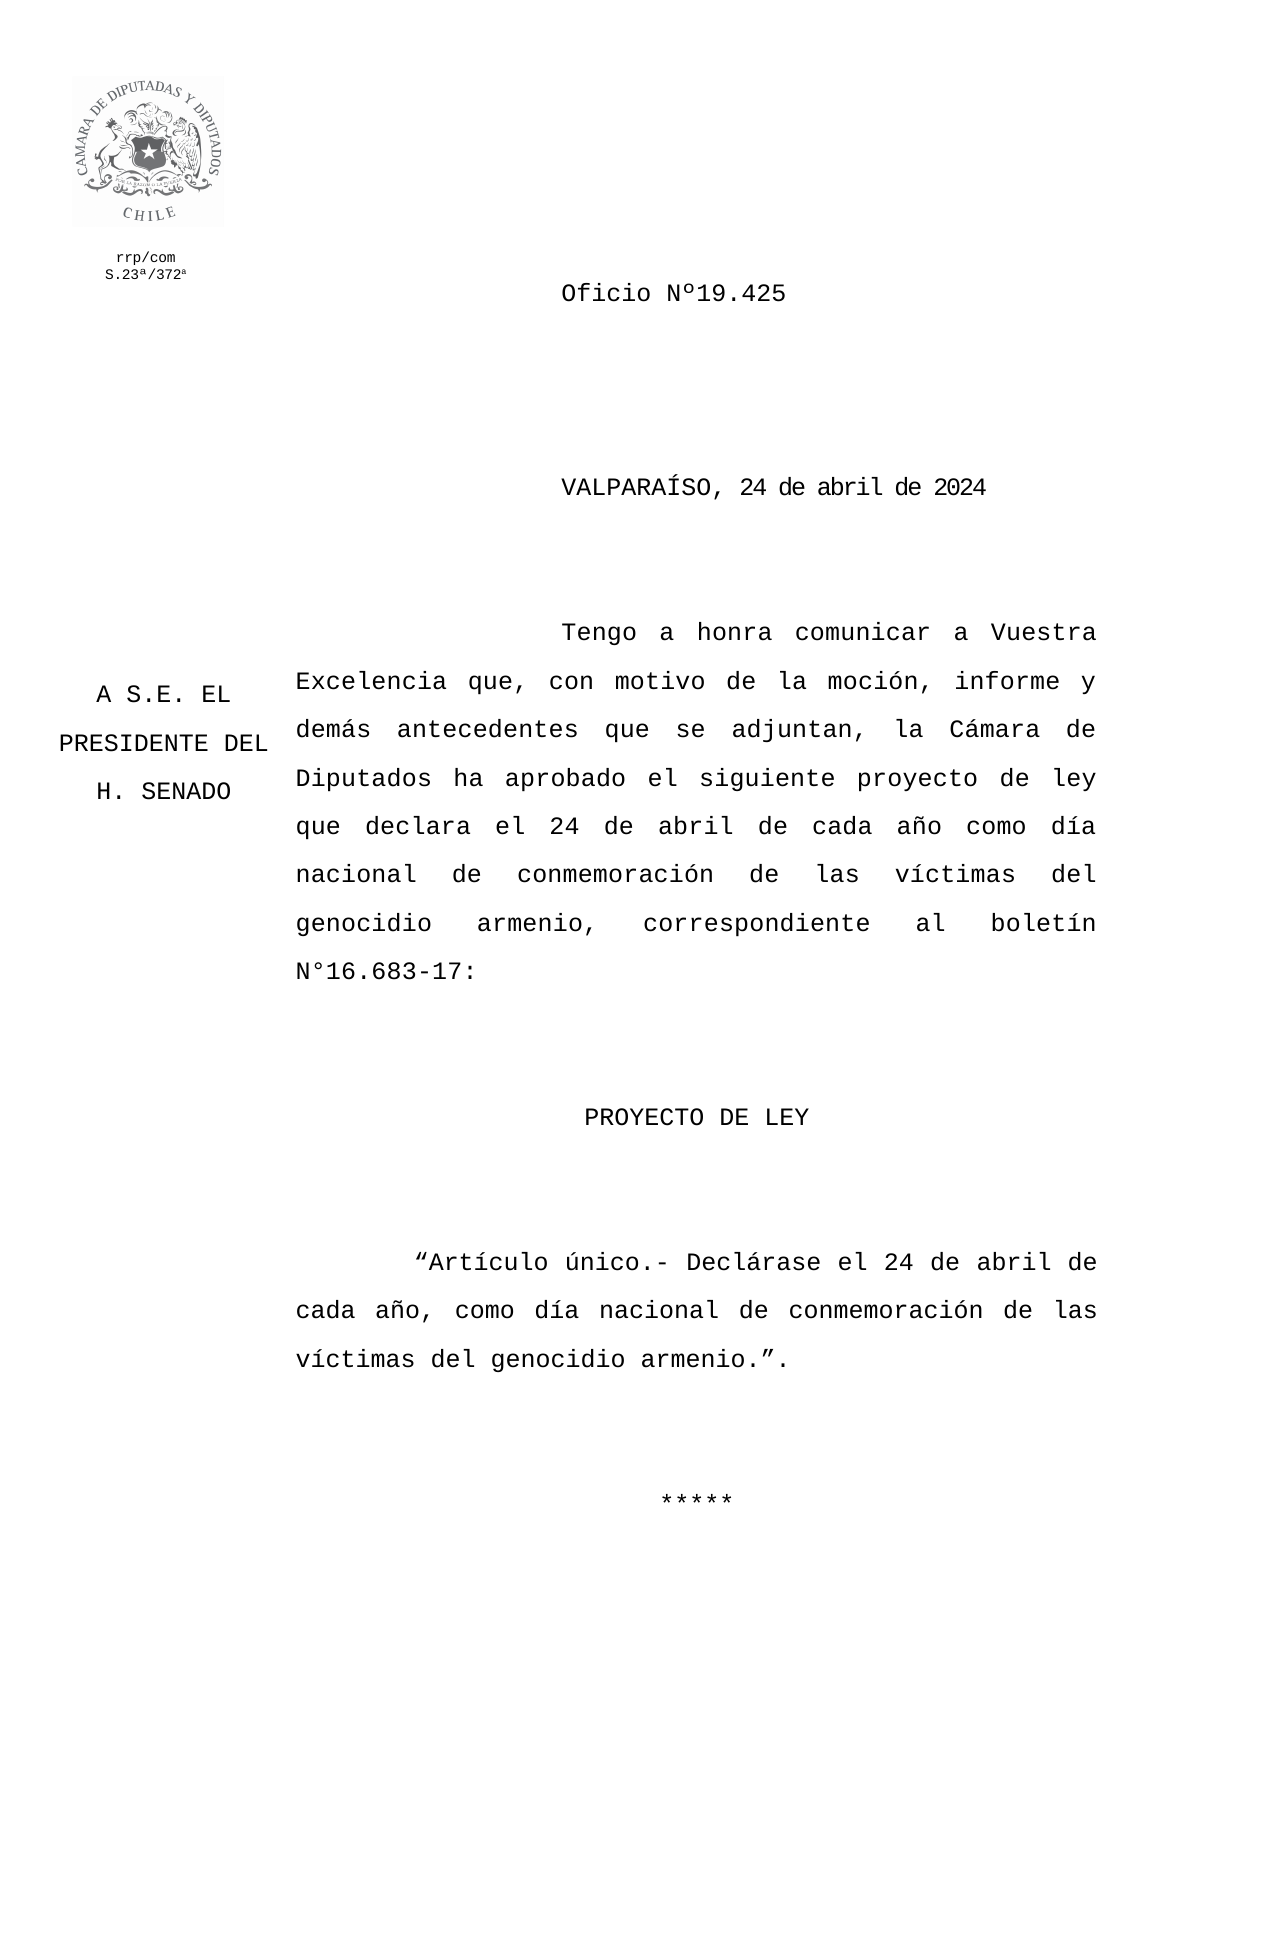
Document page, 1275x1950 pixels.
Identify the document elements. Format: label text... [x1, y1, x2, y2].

text AA S.E. EL PRESIDENTE DEL H. SENADO [54, 633, 273, 807]
text Oficio Nº19.425 [295, 281, 1098, 309]
text VALPARAÍSO, 24 de abril de 2024 [295, 474, 1098, 503]
text ***** [295, 1492, 1098, 1520]
text PROYECTO DE LEY [295, 1104, 1098, 1133]
picture [72, 76, 224, 227]
text “Artículo único.- Declárase el 24 de abril de cada año, como día nacional de conmemoración de las víctimas del genocidio armenio.”. [295, 1249, 1098, 1375]
text Tengo a honra comunicar a Vuestra Excelencia que, con motivo de la moción, informe y demás antecedentes que se adjuntan, la Cámara de Diputados ha aprobado el siguiente proyecto de ley que declara el 24 de abril de cada año como día nacional de conmemoración de las víctimas del genocidio armenio, correspondiente al boletín N°16.683-17: [295, 620, 1098, 987]
